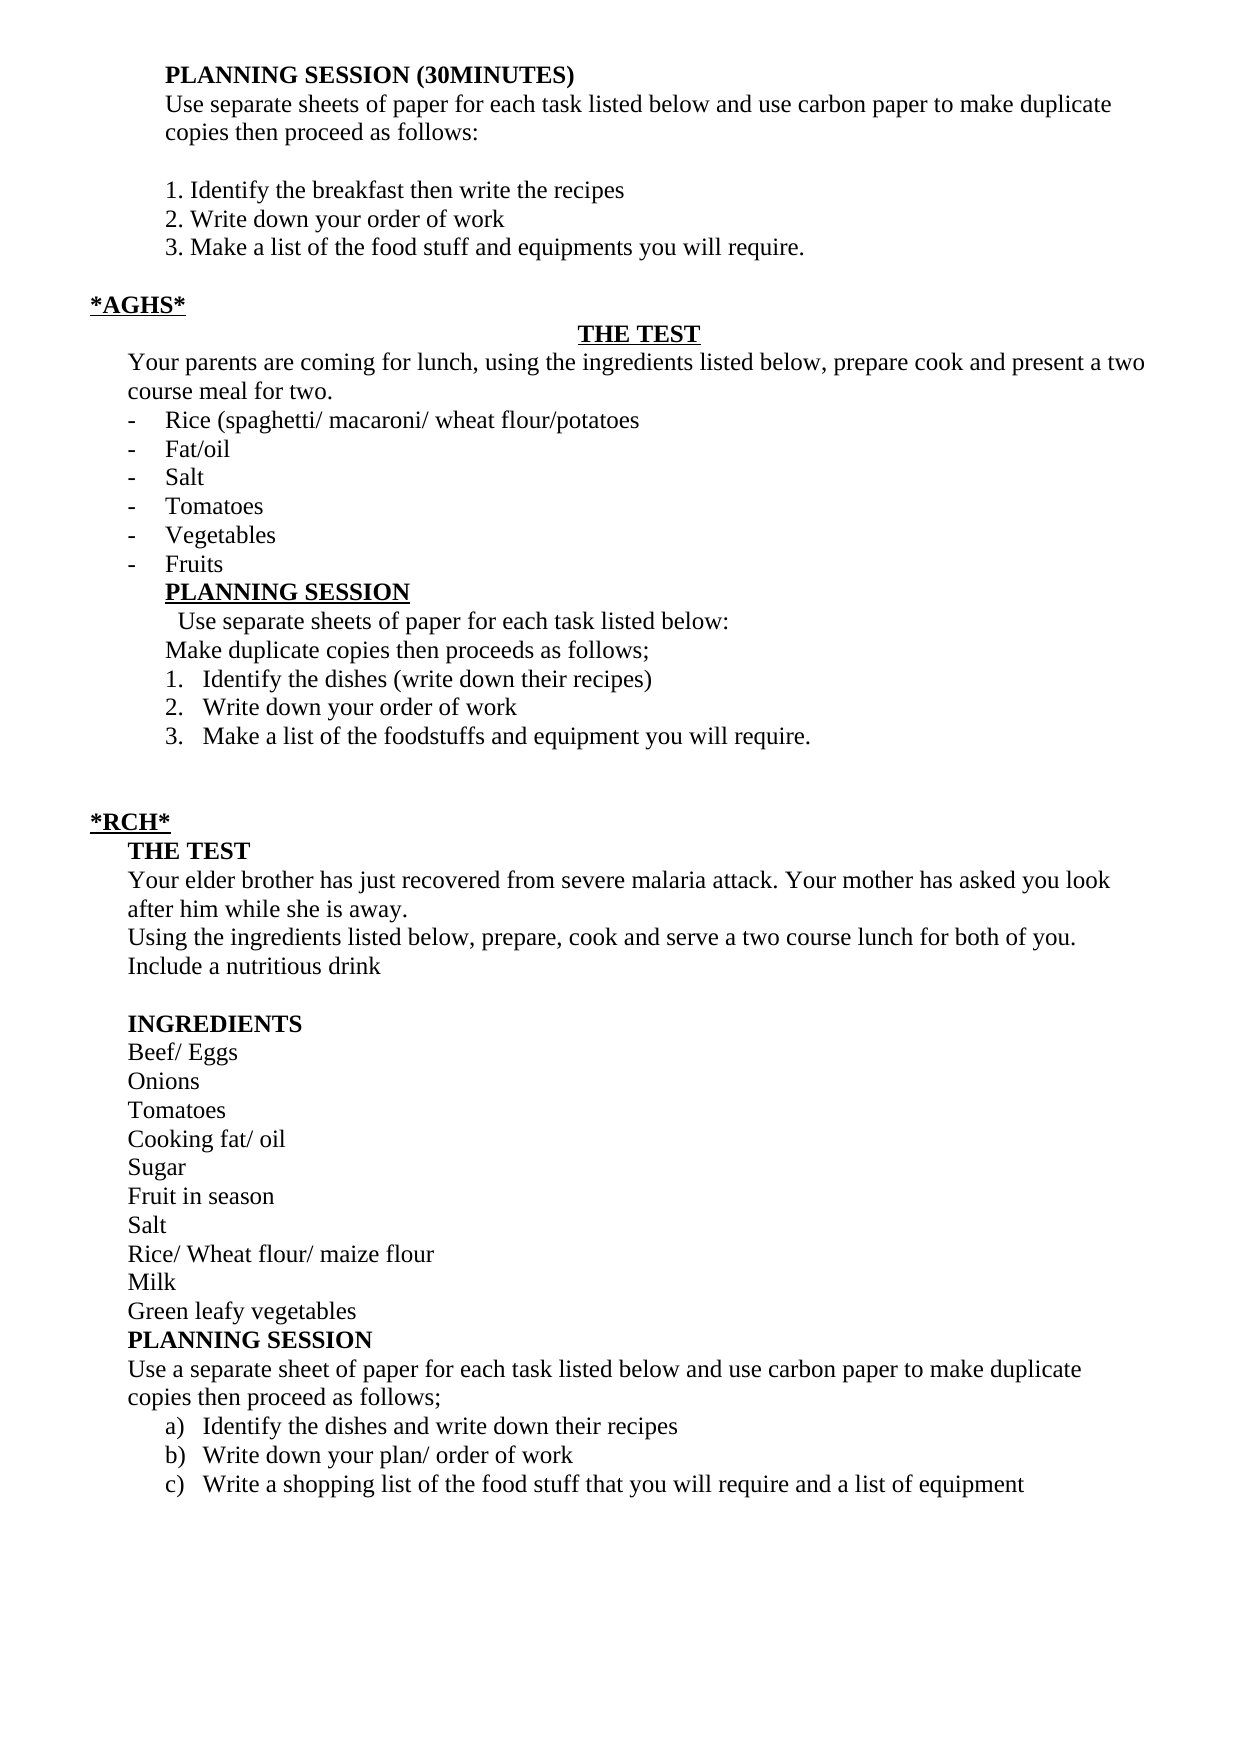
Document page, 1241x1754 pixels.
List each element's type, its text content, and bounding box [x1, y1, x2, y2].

text PLANNING SESSION [127, 577, 1150, 606]
list Identify the dishes and write down their recipes [165, 1411, 1150, 1440]
text 2. Write down your order of work [90, 204, 1150, 232]
text Onions [90, 1066, 1150, 1095]
list Vegetables [127, 520, 1150, 549]
text *AGHS* [90, 290, 1150, 319]
text Rice/ Wheat flour/ maize flour [90, 1239, 1150, 1267]
list Write down your order of work [165, 692, 1150, 721]
text Green leafy vegetables [90, 1296, 1150, 1325]
list Make a list of the foodstuffs and equipment you will require. [165, 721, 1150, 750]
text Make duplicate copies then proceeds as follows; [90, 635, 1150, 664]
text Use a separate sheet of paper for each task listed below and use carbon paper to make duplicate copies then proceed as follows; [127, 1354, 1150, 1411]
text PLANNING SESSION (30MINUTES) [90, 60, 1150, 89]
text Use separate sheets of paper for each task listed below: [90, 606, 1150, 635]
list Salt [127, 462, 1150, 491]
list Tomatoes [127, 491, 1150, 520]
text Sugar [90, 1152, 1150, 1181]
text *RCH* [90, 807, 1150, 836]
text PLANNING SESSION [90, 1325, 1150, 1354]
text Your parents are coming for lunch, using the ingredients listed below, prepare cook and present a two course meal for two. [127, 347, 1150, 405]
text Use separate sheets of paper for each task listed below and use carbon paper to make duplicate copies then proceed as follows: [165, 89, 1150, 146]
list Write down your plan/ order of work [165, 1440, 1150, 1469]
text THE TEST [127, 319, 1150, 347]
list Fat/oil [127, 434, 1150, 462]
list Rice (spaghetti/ macaroni/ wheat flour/potatoes [127, 405, 1150, 434]
list Write a shopping list of the food stuff that you will require and a list of equipment [165, 1469, 1150, 1497]
text Cooking fat/ oil [90, 1124, 1150, 1152]
text Tomatoes [90, 1095, 1150, 1124]
text THE TEST [90, 836, 1150, 865]
text Milk [90, 1267, 1150, 1296]
text Fruit in season [90, 1181, 1150, 1210]
text Using the ingredients listed below, prepare, cook and serve a two course lunch for both of you. Include a nutritious drink [127, 922, 1150, 980]
text 3. Make a list of the food stuff and equipments you will require. [90, 232, 1150, 261]
text Salt [90, 1210, 1150, 1239]
text Beef/ Eggs [90, 1037, 1150, 1066]
text 1. Identify the breakfast then write the recipes [90, 175, 1150, 204]
list Identify the dishes (write down their recipes) [165, 664, 1150, 692]
text Your elder brother has just recovered from severe malaria attack. Your mother has asked you look after him while she is away. [127, 865, 1150, 922]
text INGREDIENTS [90, 1009, 1150, 1037]
list Fruits [127, 549, 1150, 577]
